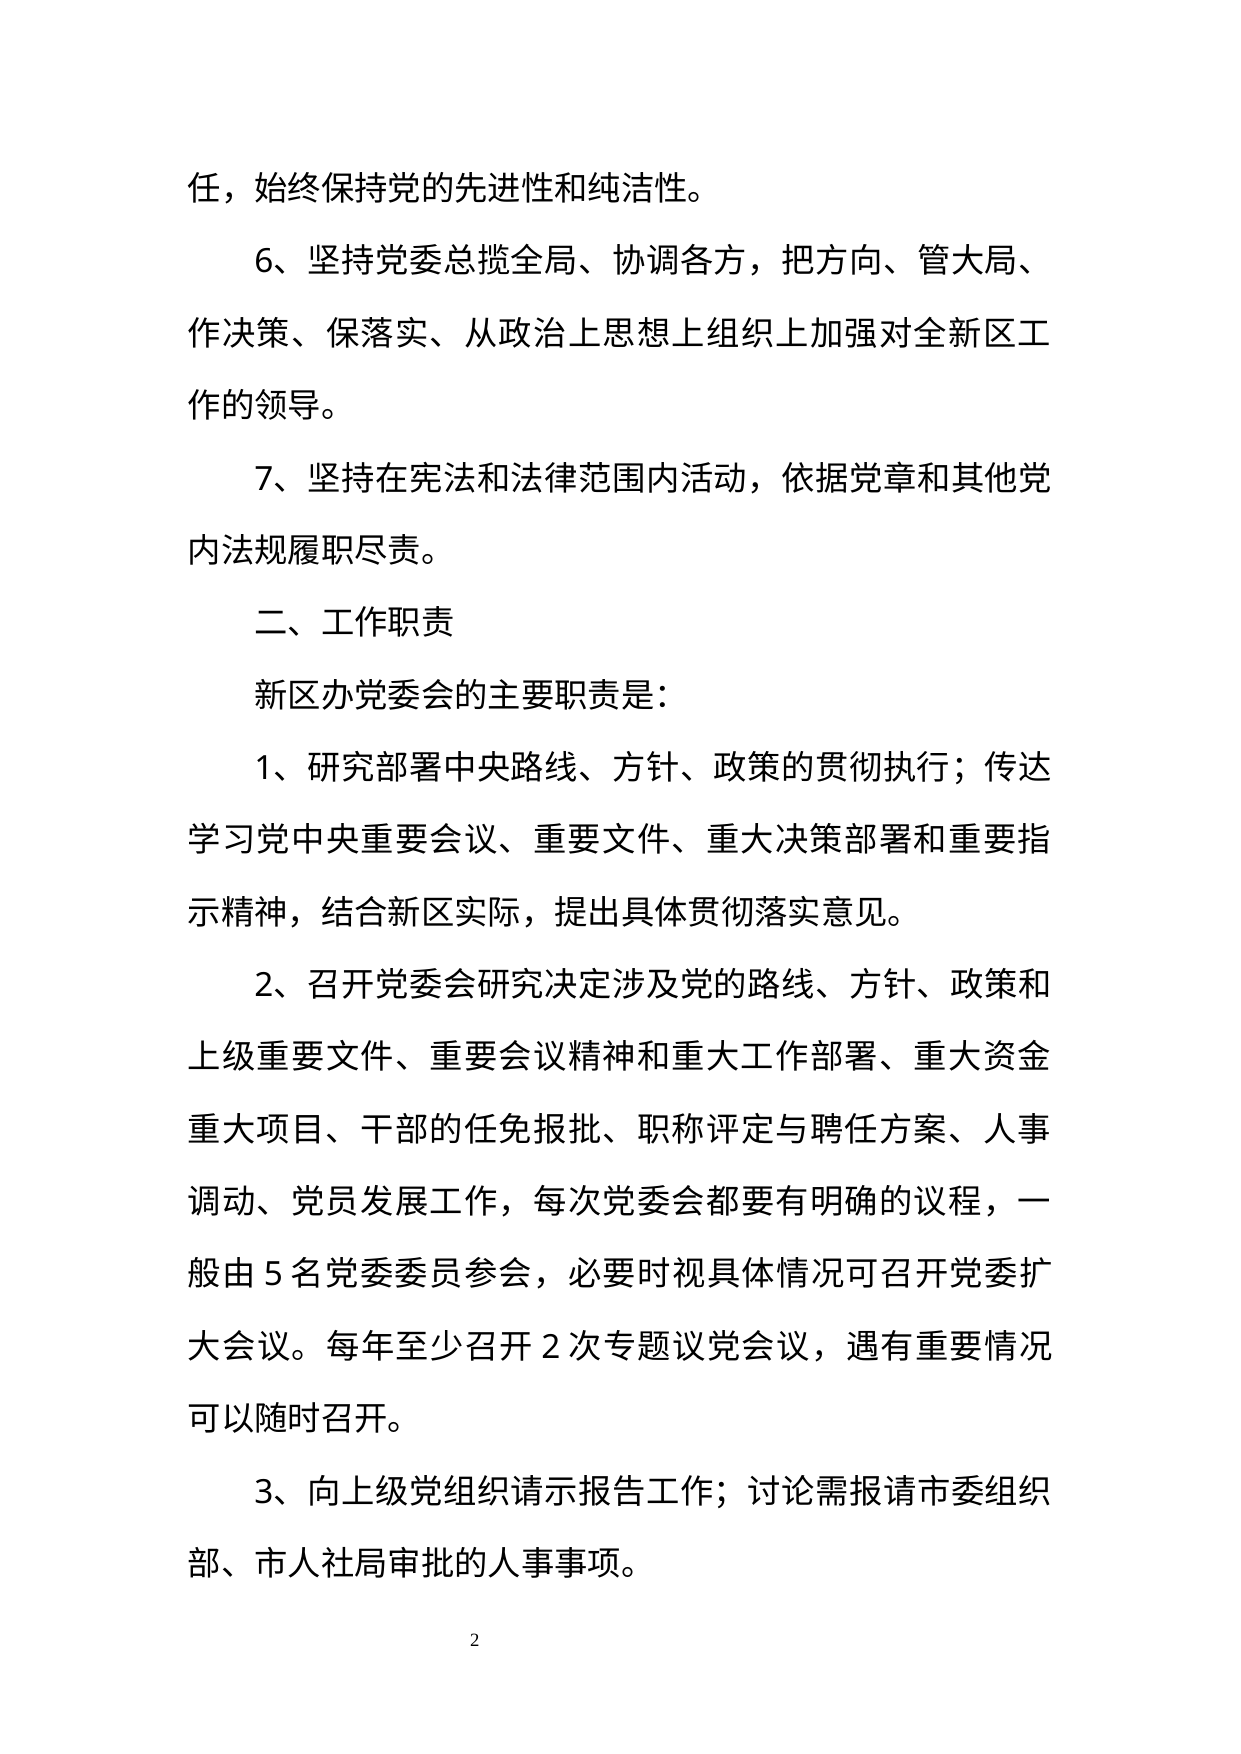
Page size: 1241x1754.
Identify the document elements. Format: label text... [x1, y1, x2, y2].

text 1、研究部署中央路线、方针、政策的贯彻执行；传达学习党中央重要会议、重要文件、重大决策部署和重要指示精神，结合新区实际，提出具体贯彻落实意见。 [187, 741, 1053, 934]
text 7、坚持在宪法和法律范围内活动，依据党章和其他党内法规履职尽责。 [187, 451, 1053, 572]
text 2、召开党委会研究决定涉及党的路线、方针、政策和上级重要文件、重要会议精神和重大工作部署、重大资金、重大项目、干部的任免报批、职称评定与聘任方案、人事调动、党员发展工作，每次党委会都要有明确的议程，一般由5名党委委员参会，必要时视具体情况可召开党委扩大会议。每年至少召开2次专题议党会议，遇有重要情况可以随时召开。 [187, 958, 1053, 1440]
text 6、坚持党委总揽全局、协调各方，把方向、管大局、作决策、保落实、从政治上思想上组织上加强对全新区工作的领导。 [187, 234, 1053, 427]
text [187, 162, 1053, 210]
text 二、工作职责 [187, 596, 1053, 644]
text 新区办党委会的主要职责是： [187, 668, 1053, 717]
text 3、向上级党组织请示报告工作；讨论需报请市委组织部、市人社局审批的人事事项。 [187, 1464, 1053, 1585]
